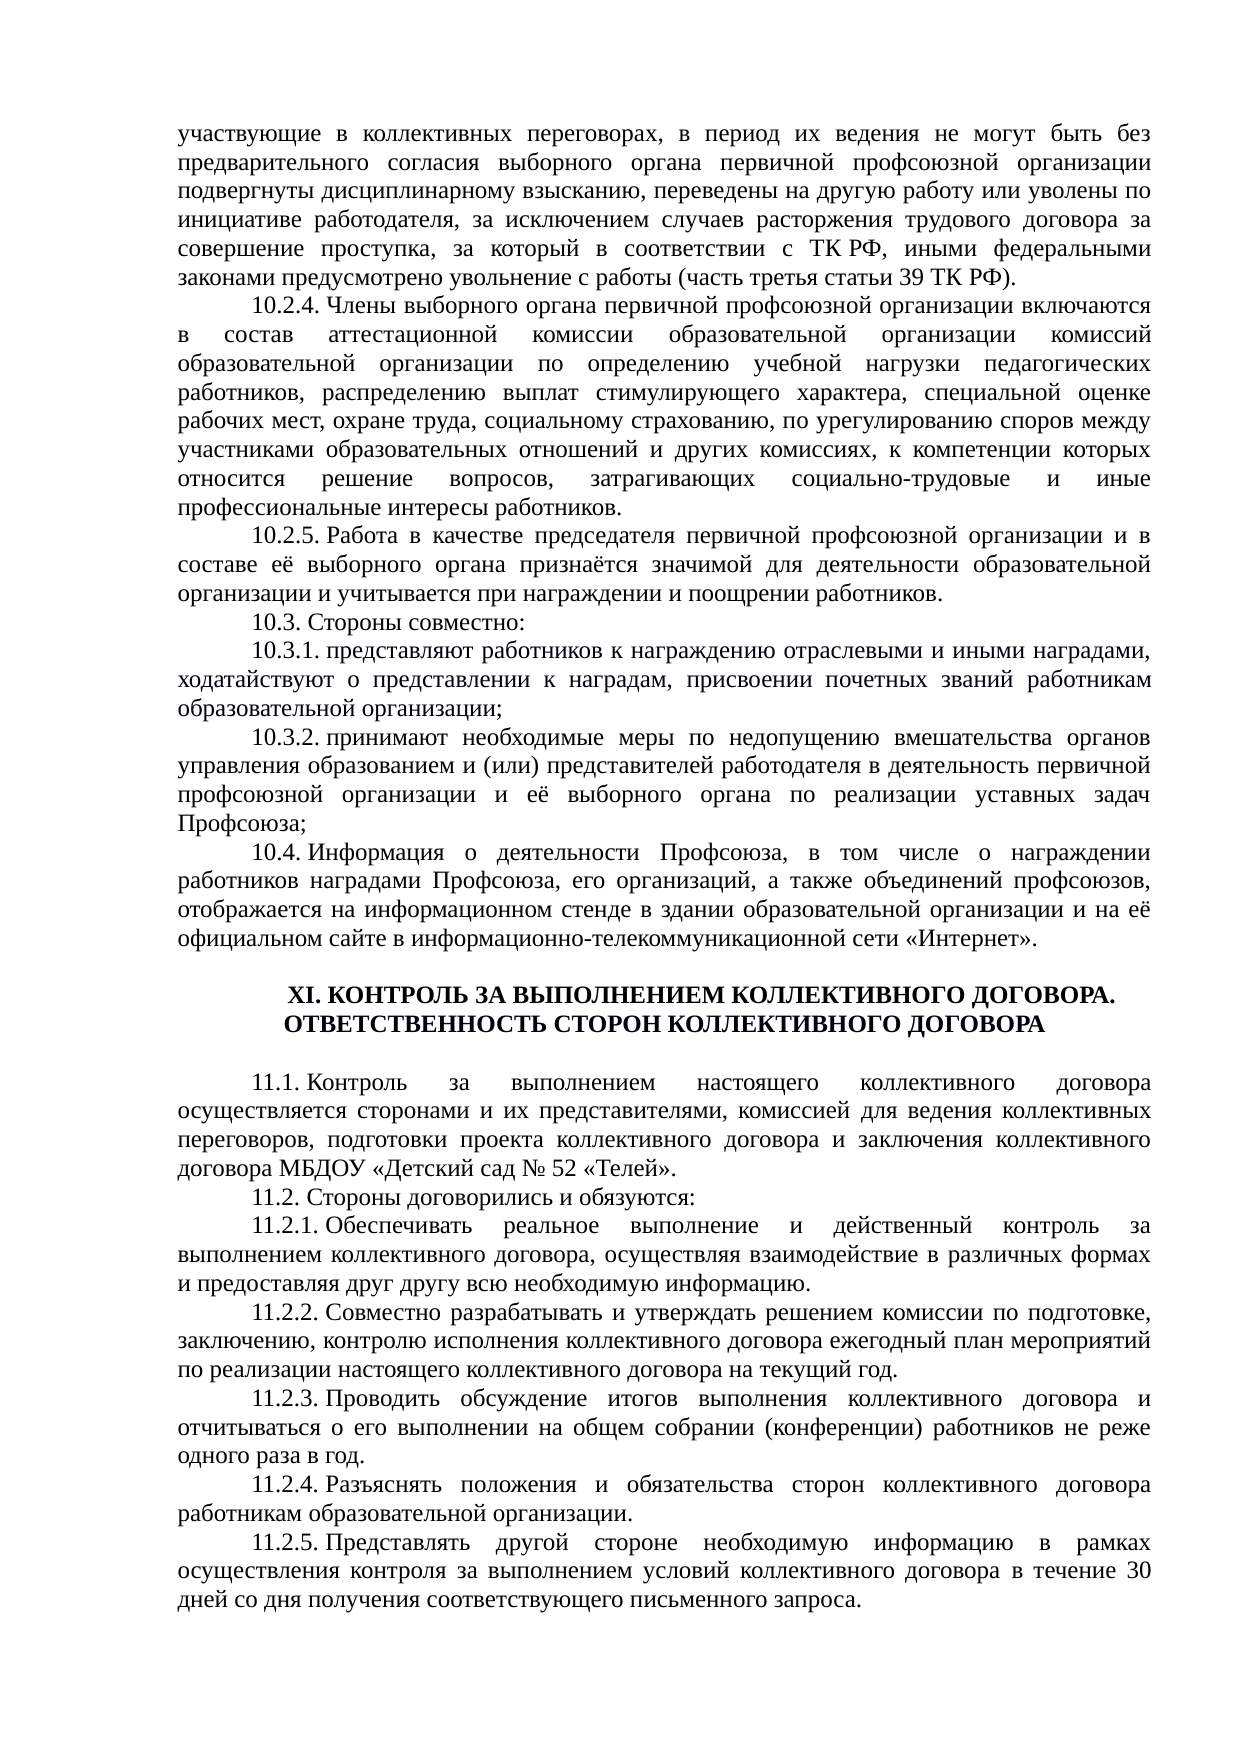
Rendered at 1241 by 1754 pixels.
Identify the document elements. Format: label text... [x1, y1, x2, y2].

text 10.3.2. принимают необходимые меры по недопущению вмешательства органов управления образованием и (или) представителей работодателя в деятельность первичной профсоюзной организации и её выборного органа по реализации уставных задач Профсоюза; [177, 722, 1152, 837]
text 10.2.5. Работа в качестве председателя первичной профсоюзной организации и в составе её выборного органа признаётся значимой для деятельности образовательной организации и учитывается при награждении и поощрении работников. [177, 521, 1152, 607]
text 10.3. Стороны совместно: [177, 607, 1152, 636]
text 11.2. Стороны договорились и обязуются: [177, 1182, 1152, 1211]
text 11.2.2. Совместно разрабатывать и утверждать решением комиссии по подготовке, заключению, контролю исполнения коллективного договора ежегодный план мероприятий по реализации настоящего коллективного договора на текущий год. [177, 1297, 1152, 1383]
text 11.2.3. Проводить обсуждение итогов выполнения коллективного договора и отчитываться о его выполнении на общем собрании (конференции) работников не реже одного раза в год. [177, 1383, 1152, 1469]
text 11.2.4. Разъяснять положения и обязательства сторон коллективного договора работникам образовательной организации. [177, 1469, 1152, 1527]
text 10.3.1. представляют работников к награждению отраслевыми и иными наградами, ходатайствуют о представлении к наградам, присвоении почетных званий работникам образовательной организации; [177, 636, 1152, 722]
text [177, 118, 1152, 291]
text 11.2.5. Представлять другой стороне необходимую информацию в рамках осуществления контроля за выполнением условий коллективного договора в течение 30 дней со дня получения соответствующего письменного запроса. [177, 1527, 1152, 1613]
text 11.2.1. Обеспечивать реальное выполнение и действенный контроль за выполнением коллективного договора, осуществляя взаимодействие в различных формах и предоставляя друг другу всю необходимую информацию. [177, 1211, 1152, 1297]
text 10.2.4. Члены выборного органа первичной профсоюзной организации включаются в состав аттестационной комиссии образовательной организации комиссий образовательной организации по определению учебной нагрузки педагогических работников, распределению выплат стимулирующего характера, специальной оценке рабочих мест, охране труда, социальному страхованию, по урегулированию споров между участниками образовательных отношений и других комиссиях, к компетенции которых относится решение вопросов, затрагивающих социально-трудовые и иные профессиональные интересы работников. [177, 291, 1152, 521]
text XI. КОНТРОЛЬ ЗА ВЫПОЛНЕНИЕМ КОЛЛЕКТИВНОГО ДОГОВОРА. ОТВЕТСТВЕННОСТЬ СТОРОН КОЛЛЕКТИВНОГО ДОГОВОРА [177, 981, 1152, 1038]
text 11.1. Контроль за выполнением настоящего коллективного договора осуществляется сторонами и их представителями, комиссией для ведения коллективных переговоров, подготовки проекта коллективного договора и заключения коллективного договора МБДОУ «Детский сад № 52 «Телей». [177, 1067, 1152, 1182]
text 10.4. Информация о деятельности Профсоюза, в том числе о награждении работников наградами Профсоюза, его организаций, а также объединений профсоюзов, отображается на информационном стенде в здании образовательной организации и на её официальном сайте в информационно-телекоммуникационной сети «Интернет». [177, 837, 1152, 952]
